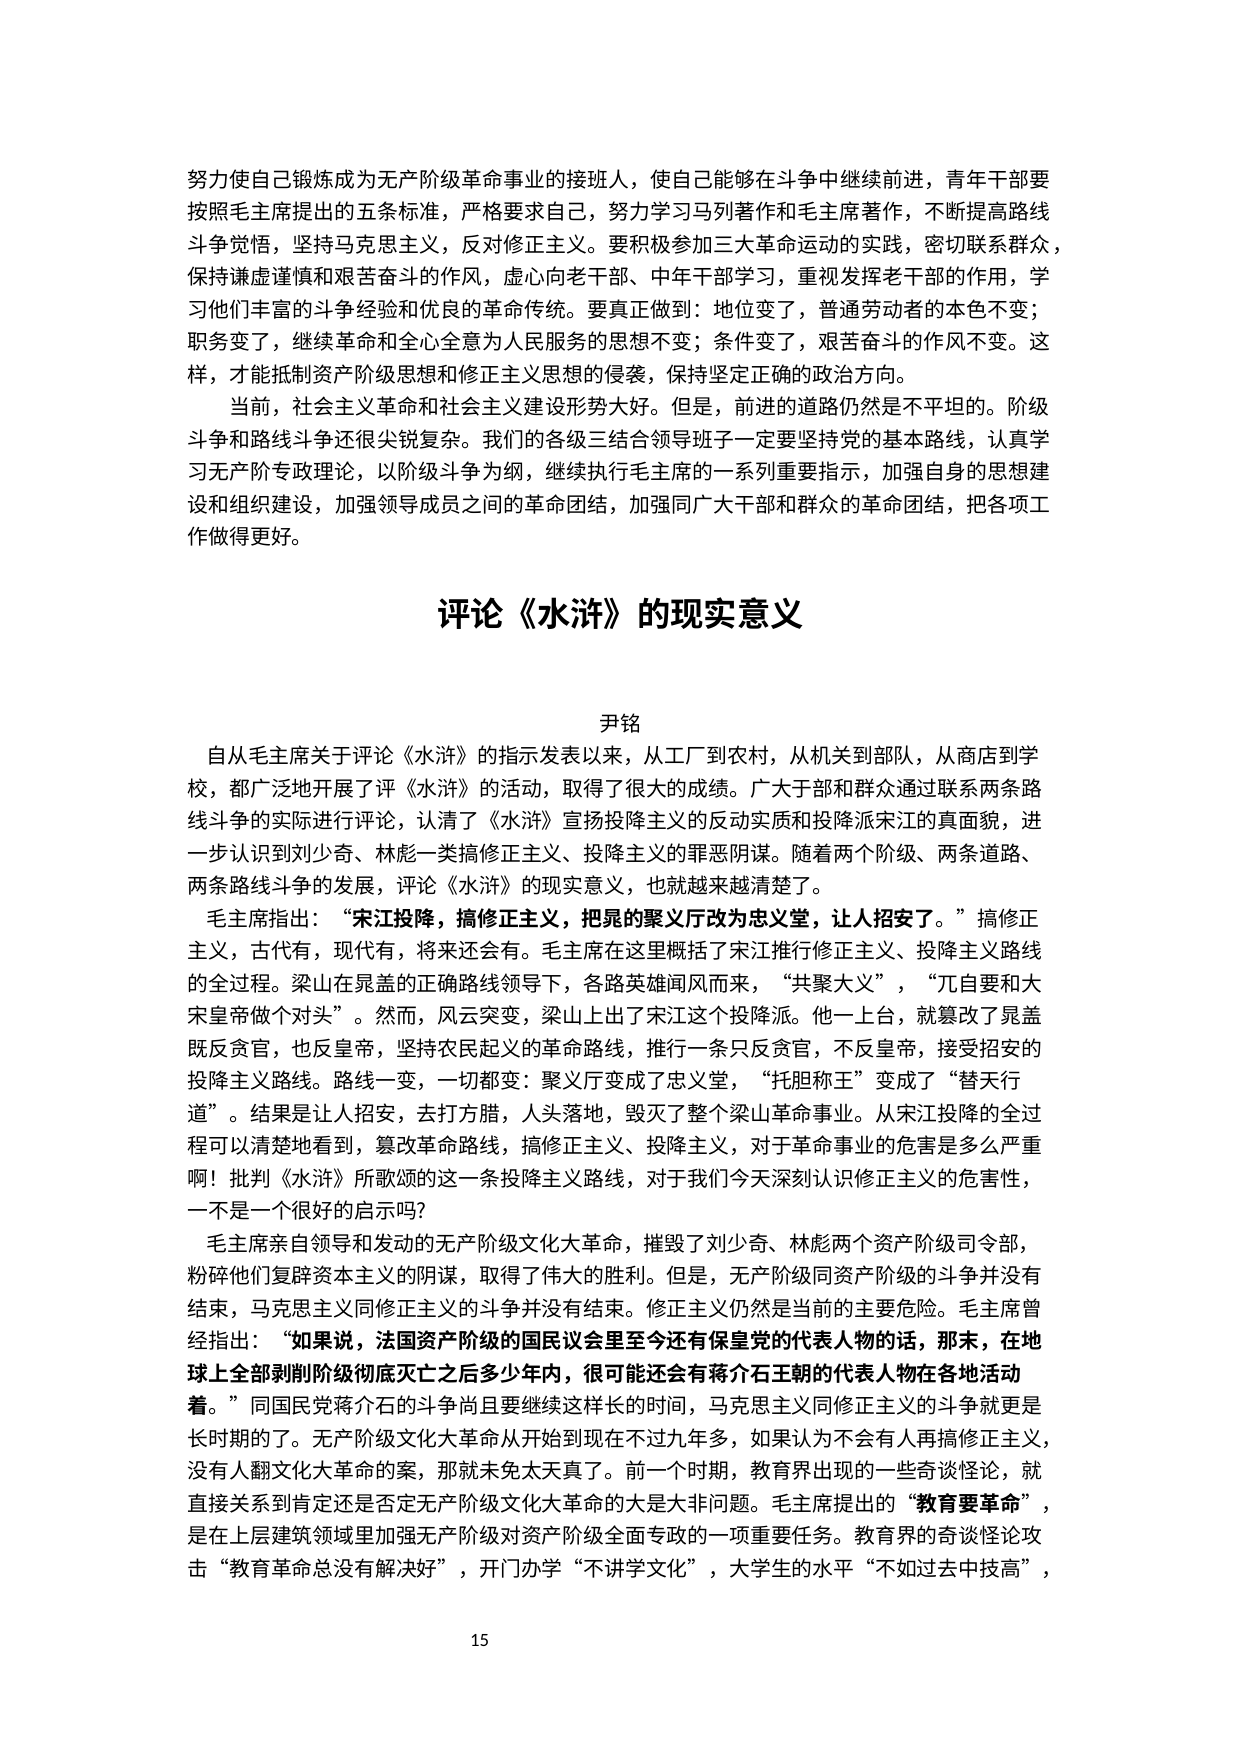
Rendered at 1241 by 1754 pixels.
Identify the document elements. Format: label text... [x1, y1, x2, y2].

text 毛主席指出：“宋江投降，搞修正主义，把晁的聚义厅改为忠义堂，让人招安了。”搞修正主义，古代有，现代有，将来还会有。毛主席在这里概括了宋江推行修正主义、投降主义路线的全过程。梁山在晁盖的正确路线领导下，各路英雄闻风而来，“共聚大义”，“兀自要和大宋皇帝做个对头”。然而，风云突变，梁山上出了宋江这个投降派。他一上台，就篡改了晁盖既反贪官，也反皇帝，坚持农民起义的革命路线，推行一条只反贪官，不反皇帝，接受招安的投降主义路线。路线一变，一切都变：聚义厅变成了忠义堂，“托胆称王”变成了“替天行道”。结果是让人招安，去打方腊，人头落地，毁灭了整个梁山革命事业。从宋江投降的全过程可以清楚地看到，篡改革命路线，搞修正主义、投降主义，对于革命事业的危害是多么严重啊！批判《水浒》所歌颂的这一条投降主义路线，对于我们今天深刻认识修正主义的危害性，一不是一个很好的启示吗? [187, 901, 1053, 1226]
text 尹铭 [187, 706, 1053, 738]
subtitle 评论《水浒》的现实意义 [187, 579, 1053, 644]
text 自从毛主席关于评论《水浒》的指示发表以来，从工厂到农村，从机关到部队，从商店到学校，都广泛地开展了评《水浒》的活动，取得了很大的成绩。广大于部和群众通过联系两条路线斗争的实际进行评论，认清了《水浒》宣扬投降主义的反动实质和投降派宋江的真面貌，进一步认识到刘少奇、林彪一类搞修正主义、投降主义的罪恶阴谋。随着两个阶级、两条道路、两条路线斗争的发展，评论《水浒》的现实意义，也就越来越清楚了。 [187, 738, 1053, 901]
text 当前，社会主义革命和社会主义建设形势大好。但是，前进的道路仍然是不平坦的。阶级斗争和路线斗争还很尖锐复杂。我们的各级三结合领导班子一定要坚持党的基本路线，认真学习无产阶专政理论，以阶级斗争为纲，继续执行毛主席的一系列重要指示，加强自身的思想建设和组织建设，加强领导成员之间的革命团结，加强同广大干部和群众的革命团结，把各项工作做得更好。 [187, 389, 1053, 552]
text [187, 162, 1053, 389]
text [187, 1226, 1053, 1583]
